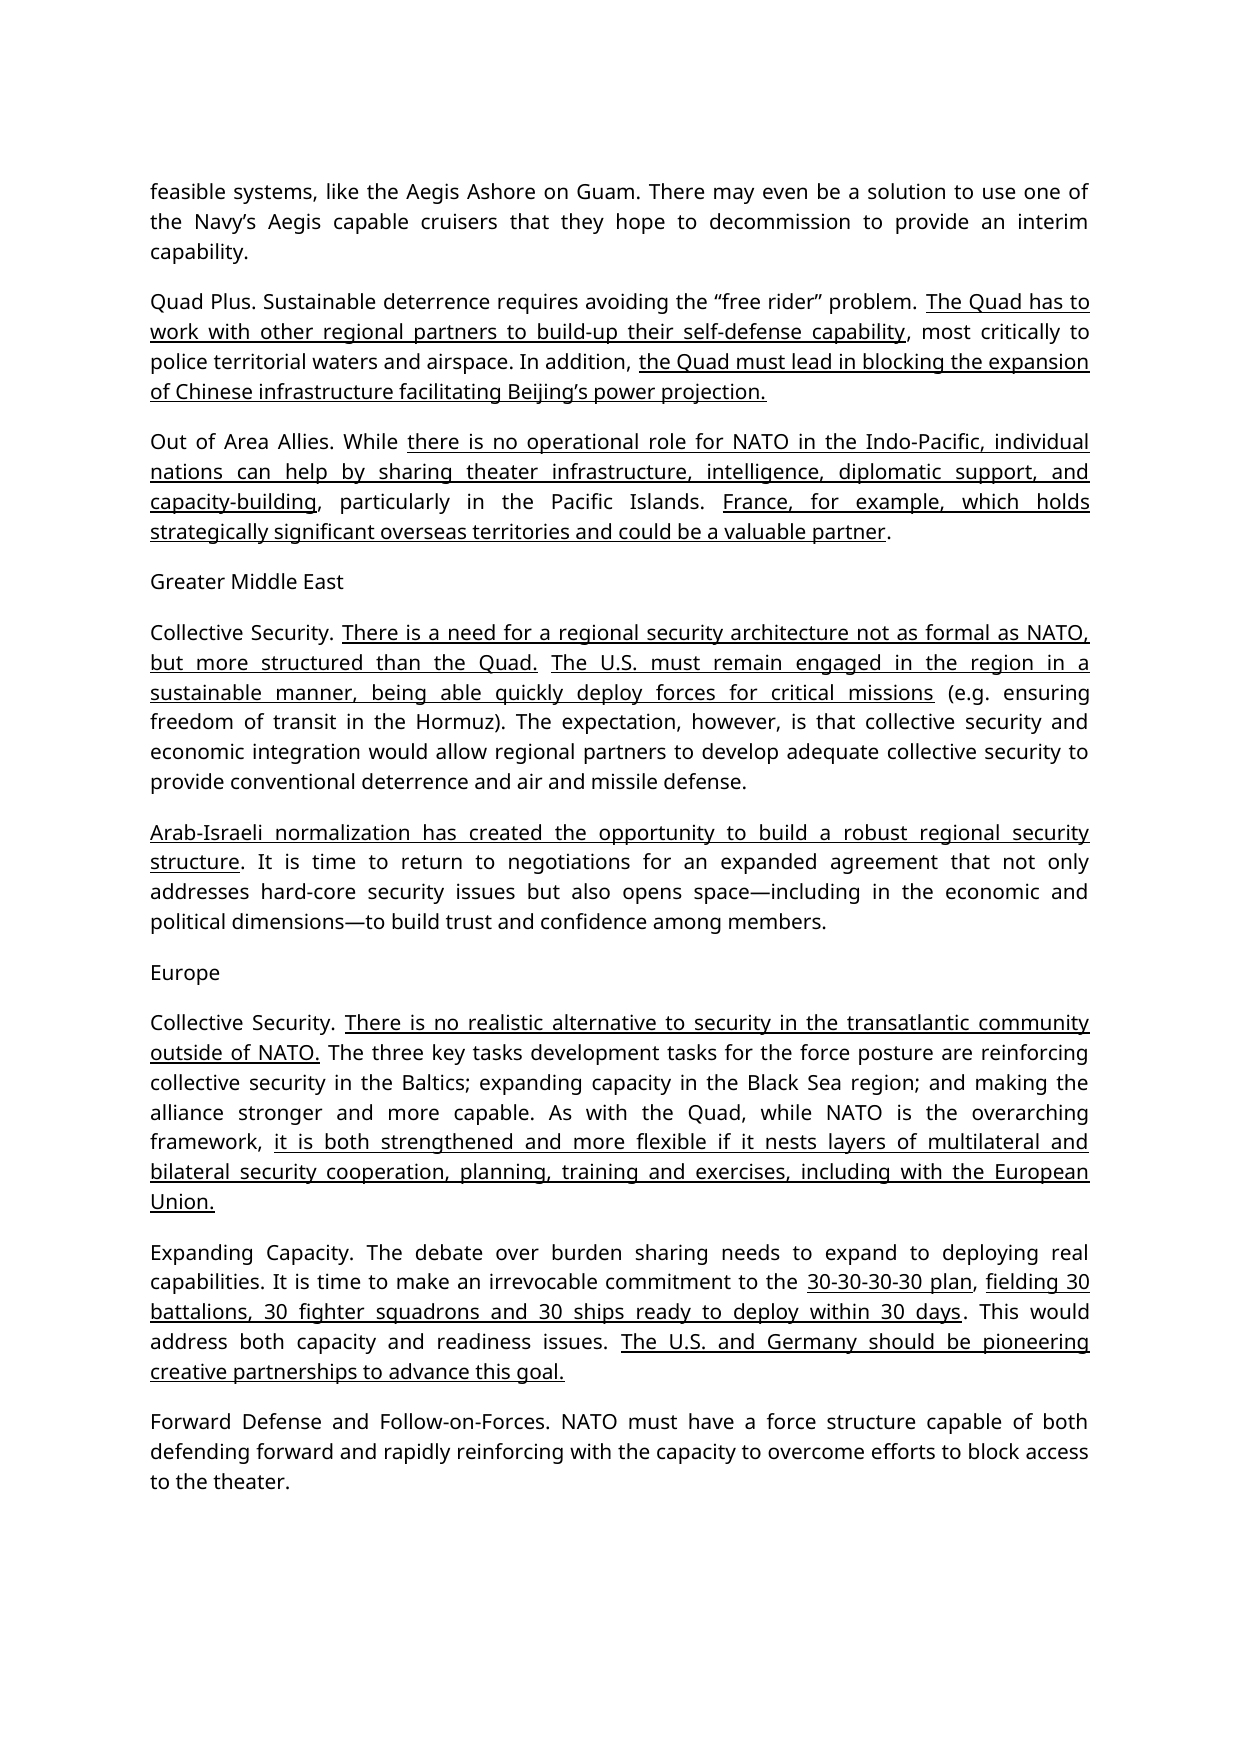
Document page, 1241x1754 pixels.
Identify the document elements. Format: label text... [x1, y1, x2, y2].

text Expanding Capacity. The debate over burden sharing needs to expand to deploying real capabilities. It is time to make an irrevocable commitment to the 30-30-30-30 plan, fielding 30 battalions, 30 fighter squadrons and 30 ships ready to deploy within 30 days. This would address both capacity and readiness issues. The U.S. and Germany should be pioneering creative partnerships to advance this goal. [150, 1238, 1090, 1385]
text Out of Area Allies. While there is no operational role for NATO in the Indo-Pacific, individual nations can help by sharing theater infrastructure, intelligence, diplomatic support, and capacity-building, particularly in the Pacific Islands. France, for example, which holds strategically significant overseas territories and could be a valuable partner. [150, 427, 1090, 481]
text Europe [150, 958, 1090, 986]
text Arab-Israeli normalization has created the opportunity to build a robust regional security structure. It is time to return to negotiations for an expanded agreement that not only addresses hard-core security issues but also opens space—including in the economic and political dimensions—to build trust and confidence among members. [150, 843, 1090, 935]
text Greater Middle East [150, 567, 1090, 596]
text Forward Defense and Follow-on-Forces. NATO must have a force structure capable of both defending forward and rapidly reinforcing with the capacity to overcome efforts to block access to the theater. [150, 1407, 1090, 1495]
text Arab-Israeli normalization has created the opportunity to build a robust regional security structure. It is time to return to negotiations for an expanded agreement that not only addresses hard-core security issues but also opens space—including in the economic and political dimensions—to build trust and confidence among members. [150, 818, 1090, 842]
text Collective Security. There is a need for a regional security architecture not as formal as NATO, but more structured than the Quad. The U.S. must remain engaged in the region in a sustainable manner, being able quickly deploy forces for critical missions (e.g. ensuring freedom of transit in the Hormuz). The expectation, however, is that collective security and economic integration would allow regional partners to develop adequate collective security to provide conventional deterrence and air and missile defense. [150, 618, 1090, 795]
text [150, 177, 1090, 265]
text Quad Plus. Sustainable deterrence requires avoiding the “free rider” problem. The Quad has to work with other regional partners to build-up their self-defense capability, most critically to police territorial waters and airspace. In addition, the Quad must lead in blocking the expansion of Chinese infrastructure facilitating Beijing’s power projection. [150, 287, 1090, 405]
text Out of Area Allies. While there is no operational role for NATO in the Indo-Pacific, individual nations can help by sharing theater infrastructure, intelligence, diplomatic support, and capacity-building, particularly in the Pacific Islands. France, for example, which holds strategically significant overseas territories and could be a valuable partner. [150, 483, 1090, 545]
text Collective Security. There is no realistic alternative to security in the transatlantic community outside of NATO. The three key tasks development tasks for the force posture are reinforcing collective security in the Baltics; expanding capacity in the Black Sea region; and making the alliance stronger and more capable. As with the Quad, while NATO is the overarching framework, it is both strengthened and more flexible if it nests layers of multilateral and bilateral security cooperation, planning, training and exercises, including with the European Union. [150, 1008, 1090, 1181]
